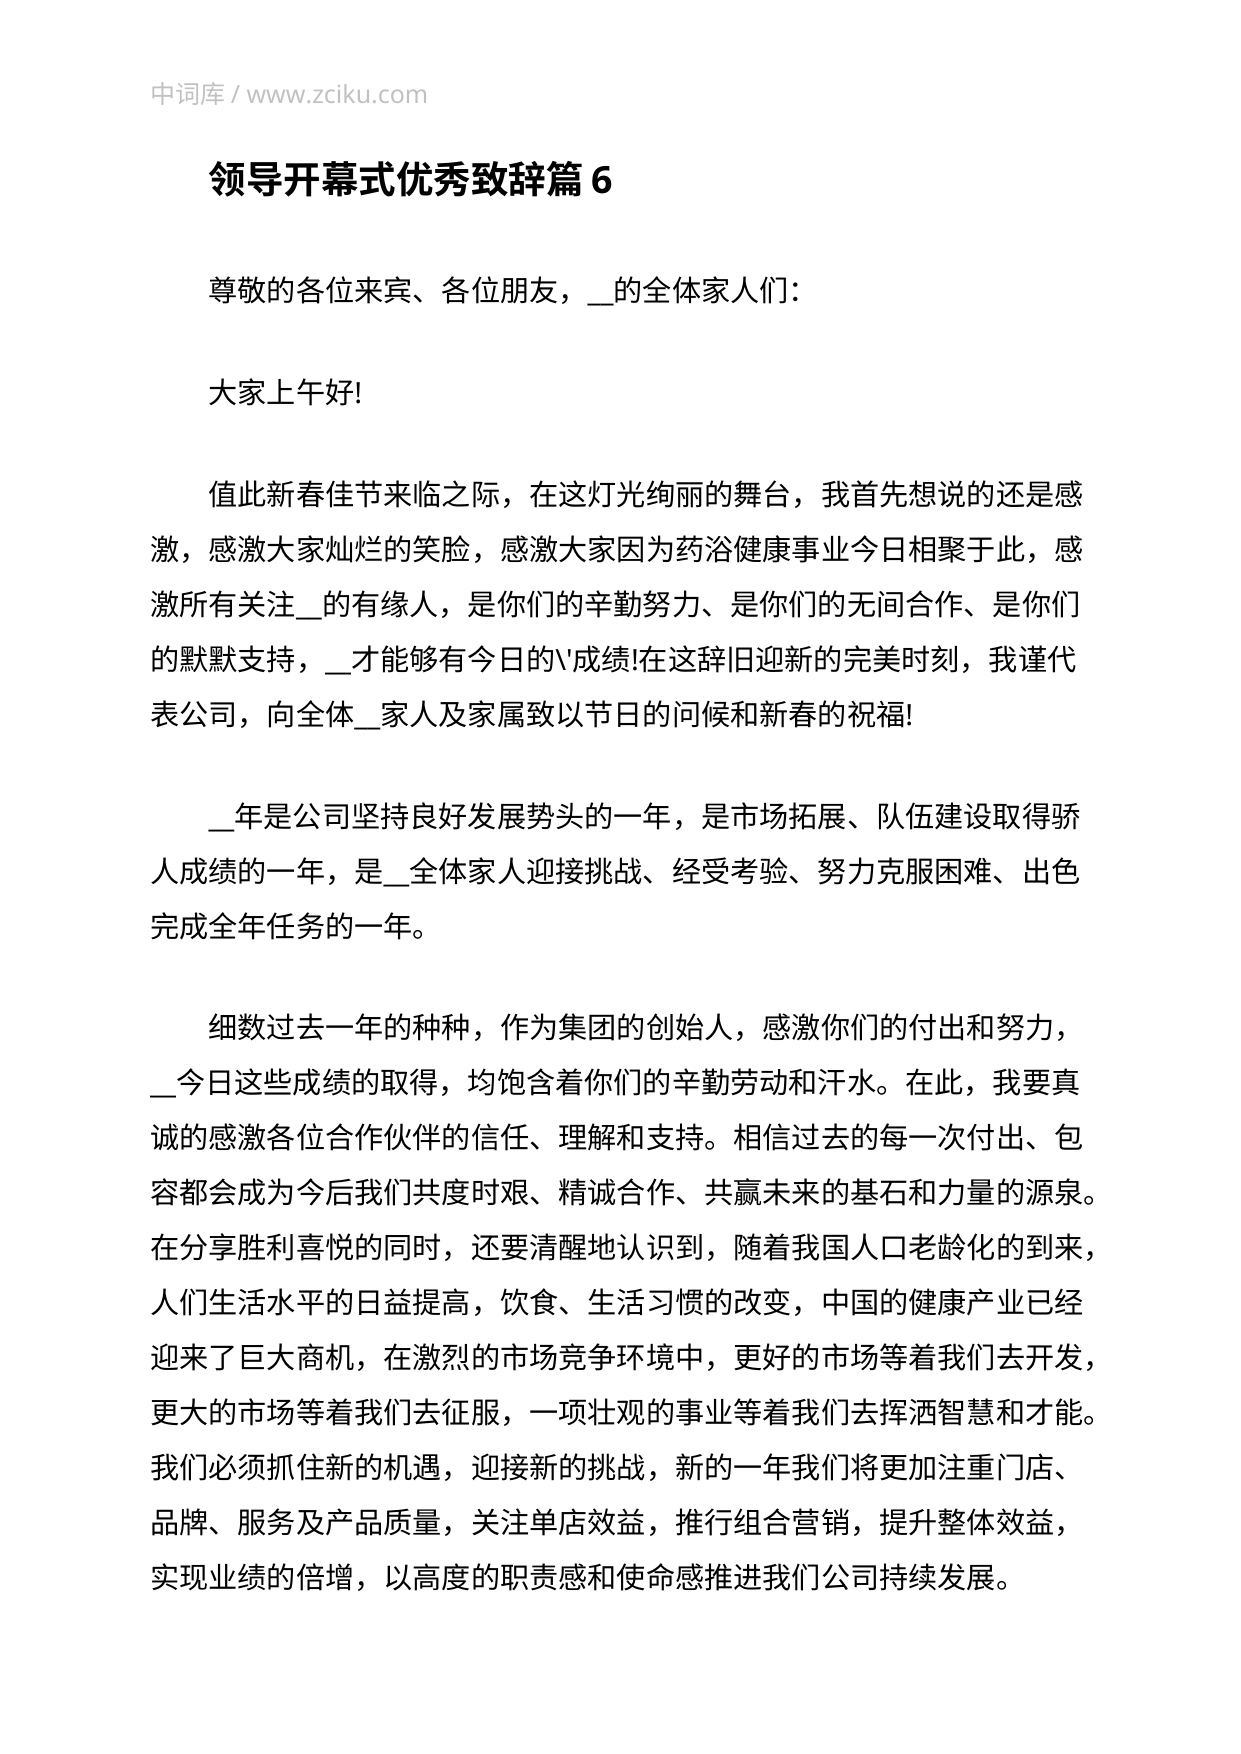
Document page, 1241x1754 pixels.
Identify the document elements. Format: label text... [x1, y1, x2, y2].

text 细数过去一年的种种，作为集团的创始人，感激你们的付出和努力，__今日这些成绩的取得，均饱含着你们的辛勤劳动和汗水。在此，我要真诚的感激各位合作伙伴的信任、理解和支持。相信过去的每一次付出、包容都会成为今后我们共度时艰、精诚合作、共赢未来的基石和力量的源泉。在分享胜利喜悦的同时，还要清醒地认识到，随着我国人口老龄化的到来，人们生活水平的日益提高，饮食、生活习惯的改变，中国的健康产业已经迎来了巨大商机，在激烈的市场竞争环境中，更好的市场等着我们去开发，更大的市场等着我们去征服，一项壮观的事业等着我们去挥洒智慧和才能。我们必须抓住新的机遇，迎接新的挑战，新的一年我们将更加注重门店、品牌、服务及产品质量，关注单店效益，推行组合营销，提升整体效益，实现业绩的倍增，以高度的职责感和使命感推进我们公司持续发展。 [150, 1005, 1090, 1596]
text __年是公司坚持良好发展势头的一年，是市场拓展、队伍建设取得骄人成绩的一年，是__全体家人迎接挑战、经受考验、努力克服困难、出色完成全年任务的一年。 [150, 793, 1090, 946]
text 值此新春佳节来临之际，在这灯光绚丽的舞台，我首先想说的还是感激，感激大家灿烂的笑脸，感激大家因为药浴健康事业今日相聚于此，感激所有关注__的有缘人，是你们的辛勤努力、是你们的无间合作、是你们的默默支持，__才能够有今日的\'成绩!在这辞旧迎新的完美时刻，我谨代表公司，向全体__家人及家属致以节日的问候和新春的祝福! [150, 472, 1090, 734]
text 尊敬的各位来宾、各位朋友，__的全体家人们： [150, 268, 1090, 310]
text 领导开幕式优秀致辞篇6 [150, 150, 1090, 204]
text 大家上午好! [150, 369, 1090, 412]
